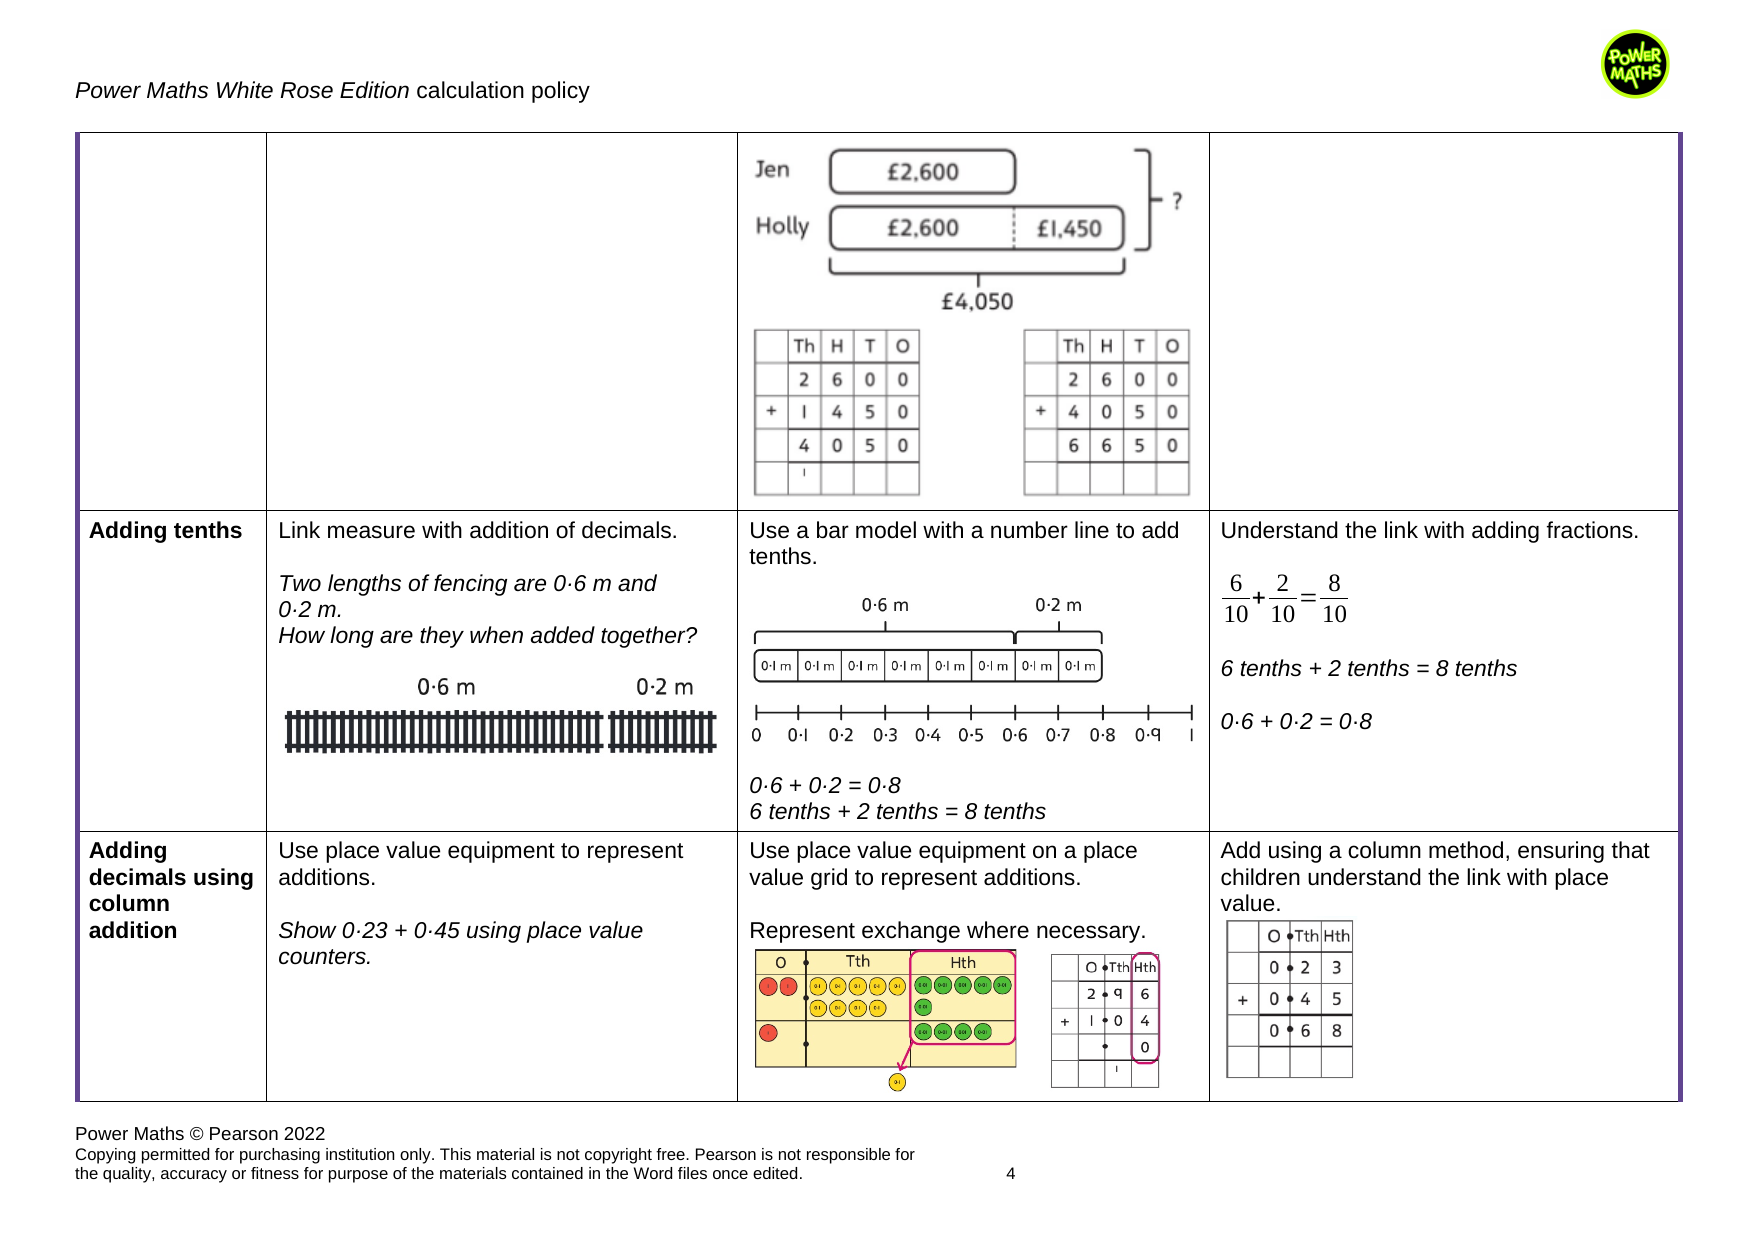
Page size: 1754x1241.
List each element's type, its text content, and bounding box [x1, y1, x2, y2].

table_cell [738, 832, 1209, 1101]
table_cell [1210, 832, 1678, 1101]
table_cell Adding tenths [80, 511, 266, 831]
picture [749, 596, 1195, 746]
table_cell Link measure with addition of decimals. Two lengths of fencing are 0·6 m and 0·2 m. How long are they when added together? [267, 511, 737, 831]
table_cell Understand the link with adding fractions. 6 tenths + 2 tenths = 8 tenths 0·6 + 0·2 = 0·8 [1210, 511, 1678, 831]
picture [278, 675, 722, 761]
picture [749, 138, 1198, 504]
picture [750, 945, 1017, 1092]
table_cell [80, 133, 266, 510]
picture [1600, 29, 1670, 99]
picture [1220, 916, 1358, 1084]
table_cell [1210, 133, 1678, 510]
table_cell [80, 832, 266, 1101]
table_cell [738, 133, 1209, 510]
table_cell Use a bar model with a number line to add tenths. 0·6 + 0·2 = 0·8 6 tenths + 2 tenths = 8 tenths [738, 511, 1209, 831]
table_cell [267, 832, 737, 1101]
table_cell [267, 133, 737, 510]
picture [1042, 947, 1162, 1091]
